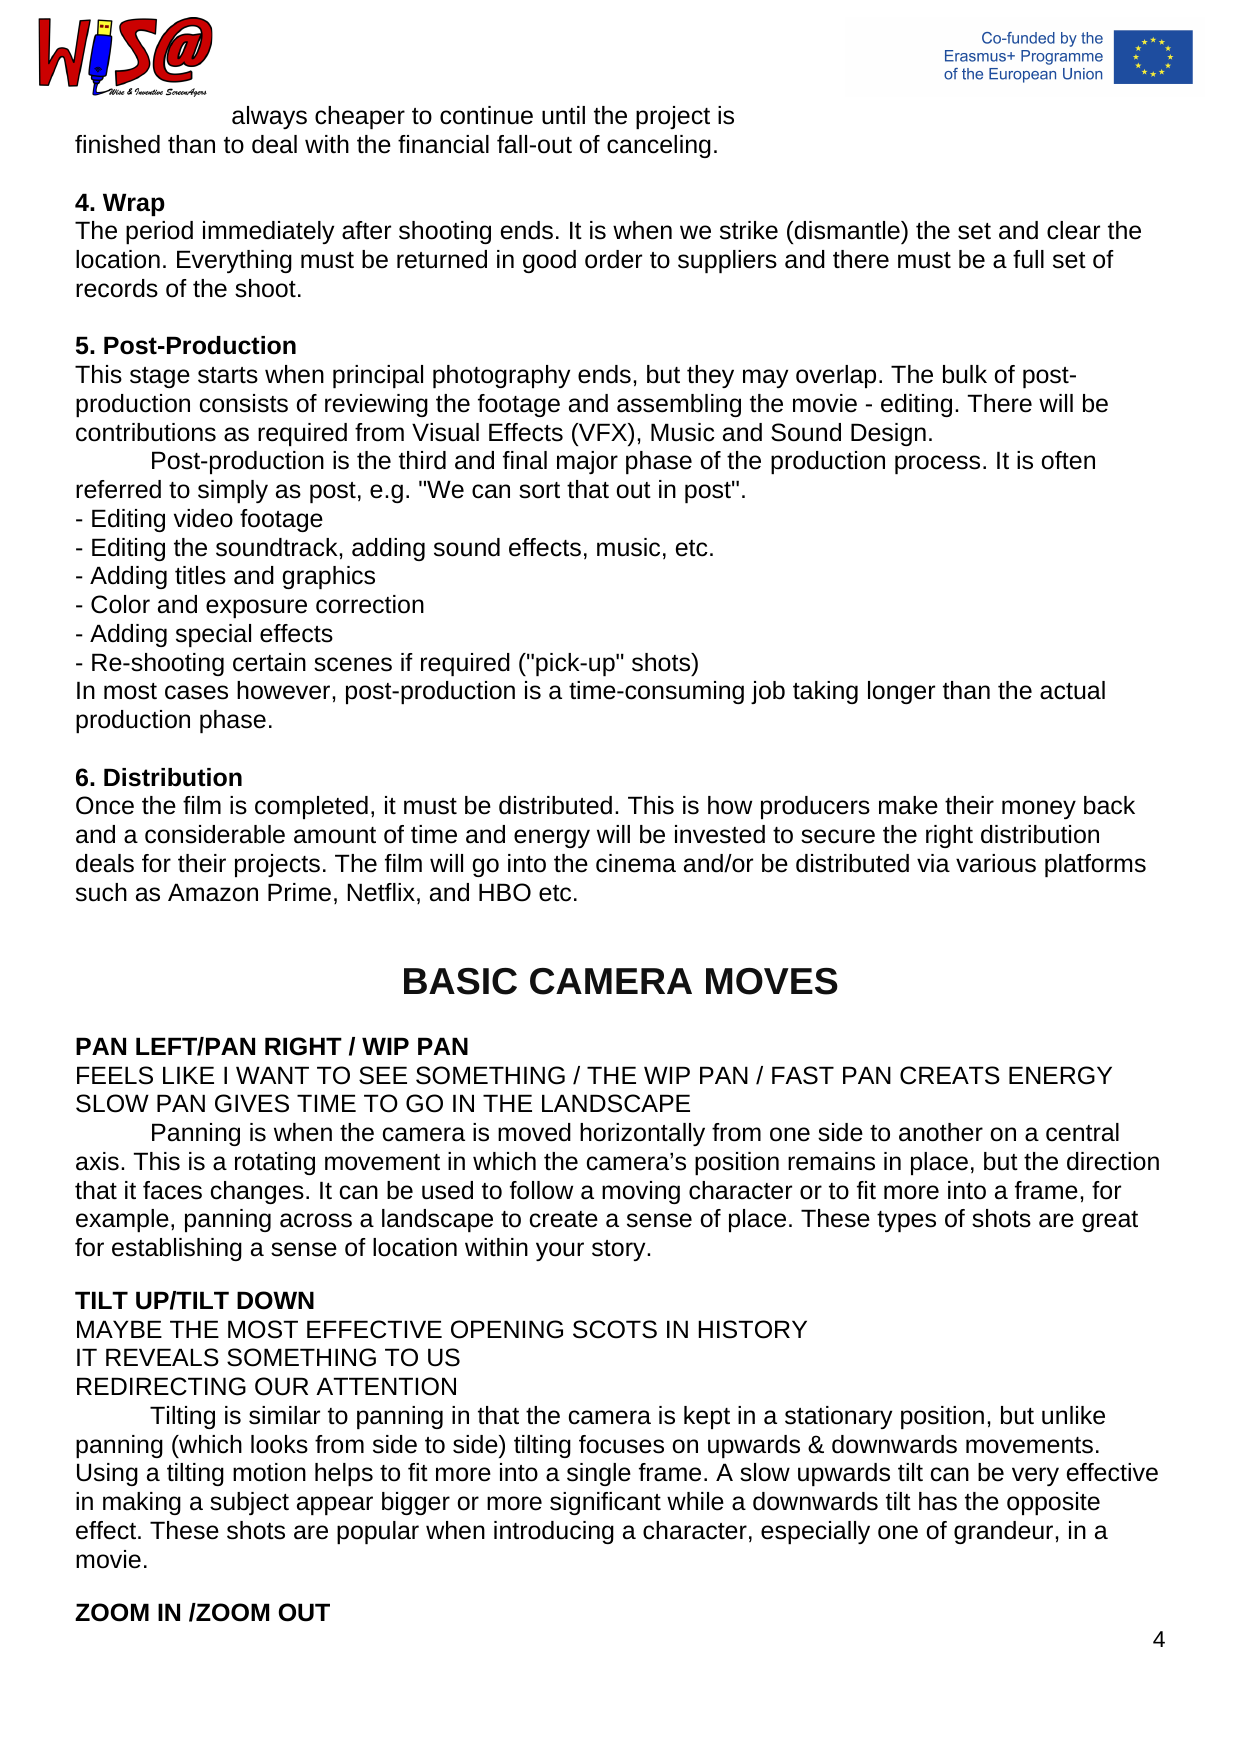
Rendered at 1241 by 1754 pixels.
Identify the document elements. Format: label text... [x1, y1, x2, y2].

picture [844, 17, 1205, 97]
text Once the film is completed, it must be distributed. This is how producers make their money back and a considerable amount of time and energy will be invested to secure the right distribution deals for their projects. The film will go into the cinema and/or be distributed via various platforms such as Amazon Prime, Netflix, and HBO etc. [75, 791, 1165, 906]
text TILT UP/TILT DOWN [75, 1286, 1165, 1315]
text - Re-shooting certain scenes if required ("pick-up" shots) [75, 648, 1165, 676]
text REDIRECTING OUR ATTENTION [75, 1372, 1165, 1401]
text - Editing video footage [75, 504, 1165, 533]
text - Color and exposure correction [75, 590, 1165, 619]
text ZOOM IN /ZOOM OUT [75, 1597, 1165, 1626]
text IT REVEALS SOMETHING TO US [75, 1343, 1165, 1372]
text The period immediately after shooting ends. It is when we strike (dismantle) the set and clear the location. Everything must be returned in good order to suppliers and there must be a full set of records of the shoot. [75, 216, 1165, 303]
text Tilting is similar to panning in that the camera is kept in a stationary position, but unlike panning (which looks from side to side) tilting focuses on upwards & downwards movements. Using a tilting motion helps to fit more into a single frame. A slow upwards tilt can be very effective in making a subject appear bigger or more significant while a downwards tilt has the opposite effect. These shots are popular when introducing a character, especially one of grandeur, in a movie. [75, 1401, 1165, 1573]
picture [38, 17, 213, 97]
text SLOW PAN GIVES TIME TO GO IN THE LANDSCAPE [75, 1089, 1165, 1118]
text 6. Distribution [75, 763, 1165, 791]
text This stage starts when principal photography ends, but they may overlap. The bulk of post-production consists of reviewing the footage and assembling the movie - editing. There will be contributions as required from Visual Effects (VFX), Music and Sound Design. [75, 360, 1165, 446]
text MAYBE THE MOST EFFECTIVE OPENING SCOTS IN HISTORY [75, 1315, 1165, 1343]
text BASIC CAMERA MOVES [75, 959, 1165, 1003]
text 4. Wrap [75, 188, 1165, 216]
text - Editing the soundtrack, adding sound effects, music, etc. [75, 533, 1165, 561]
text Panning is when the camera is moved horizontally from one side to another on a central axis. This is a rotating movement in which the camera’s position remains in place, but the direction that it faces changes. It can be used to follow a moving character or to fit more into a frame, for example, panning across a landscape to create a sense of place. These types of shots are great for establishing a sense of location within your story. [75, 1118, 1165, 1262]
text In most cases however, post-production is a time-consuming job taking longer than the actual production phase. [75, 676, 1165, 734]
text - Adding titles and graphics [75, 561, 1165, 590]
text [75, 101, 1165, 159]
text 5. Post-Production [75, 331, 1165, 360]
text Post-production is the third and final major phase of the production process. It is often referred to simply as post, e.g. "We can sort that out in post". [75, 446, 1165, 504]
text PAN LEFT/PAN RIGHT / WIP PAN [75, 1032, 1165, 1061]
text - Adding special effects [75, 619, 1165, 648]
text FEELS LIKE I WANT TO SEE SOMETHING / THE WIP PAN / FAST PAN CREATS ENERGY [75, 1061, 1165, 1089]
